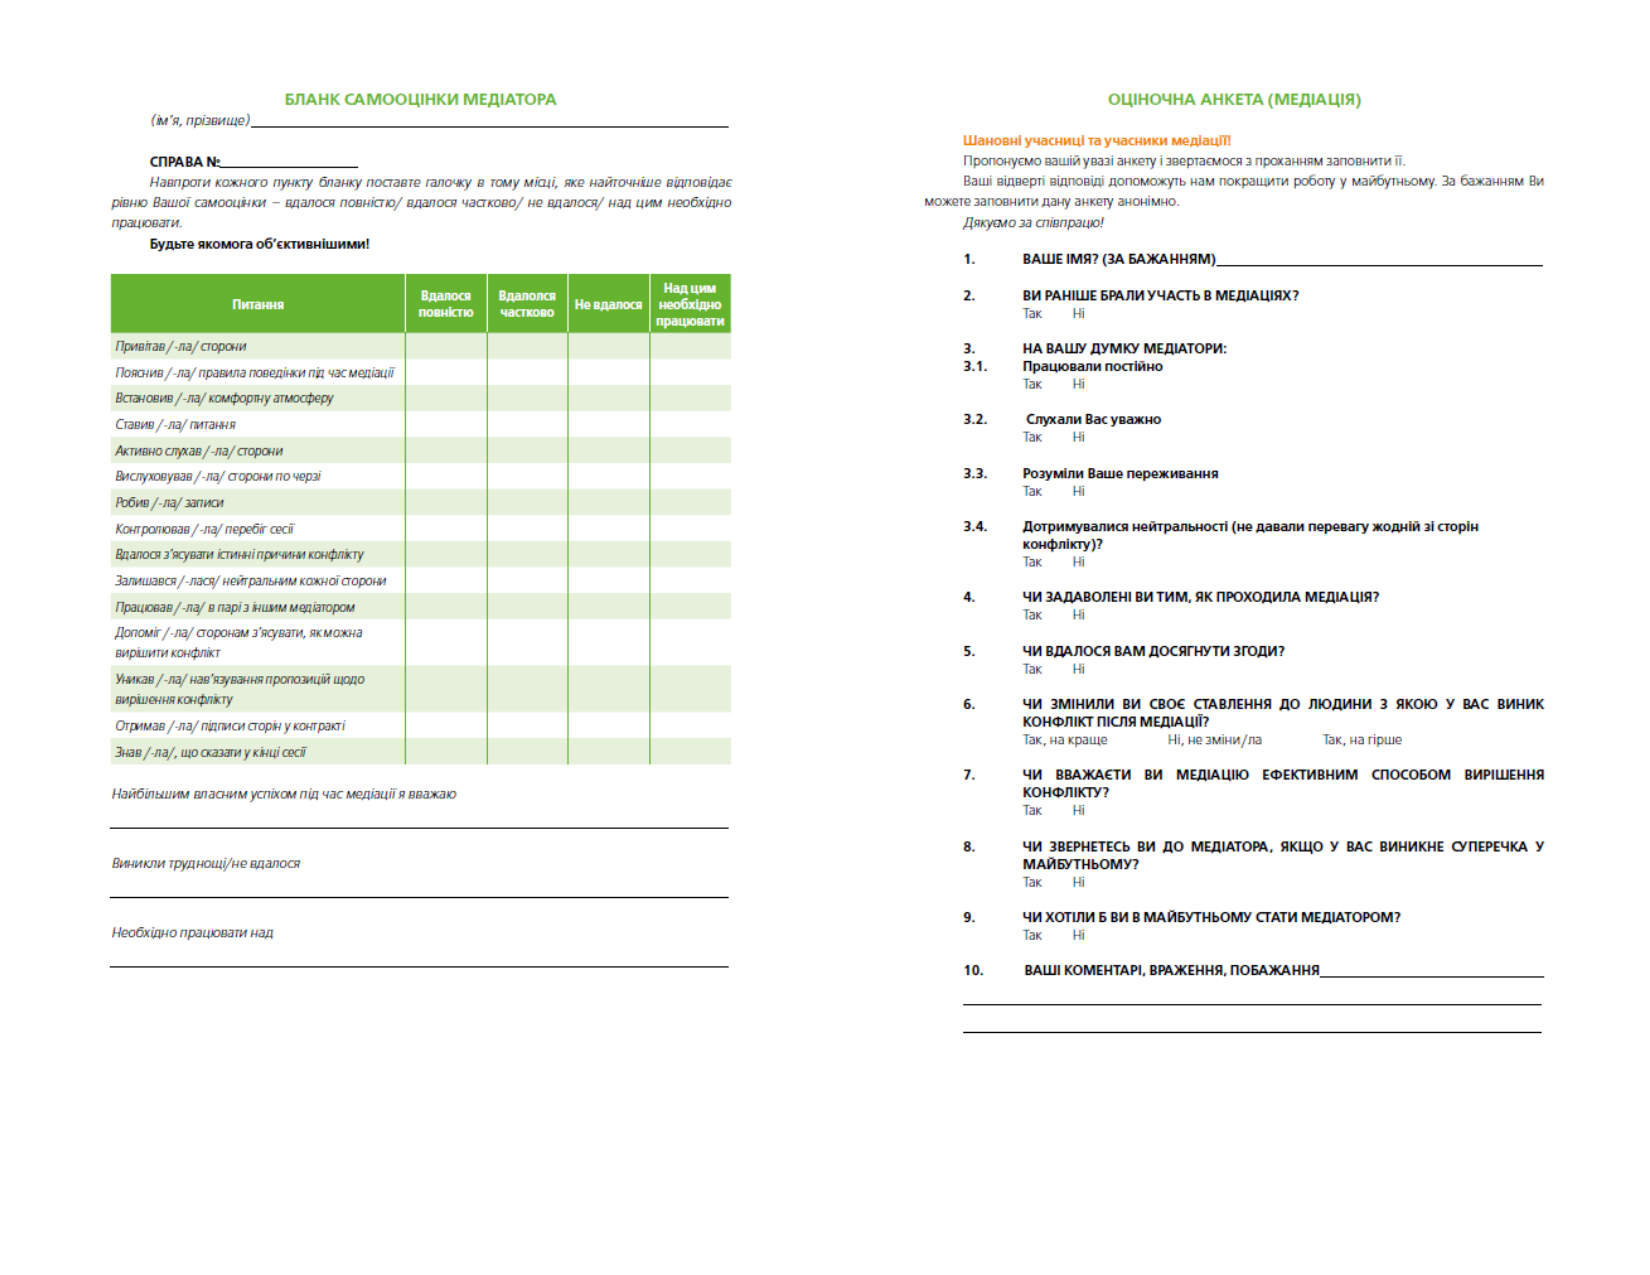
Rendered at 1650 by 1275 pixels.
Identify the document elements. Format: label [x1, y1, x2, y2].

picture [75, 75, 1600, 1057]
